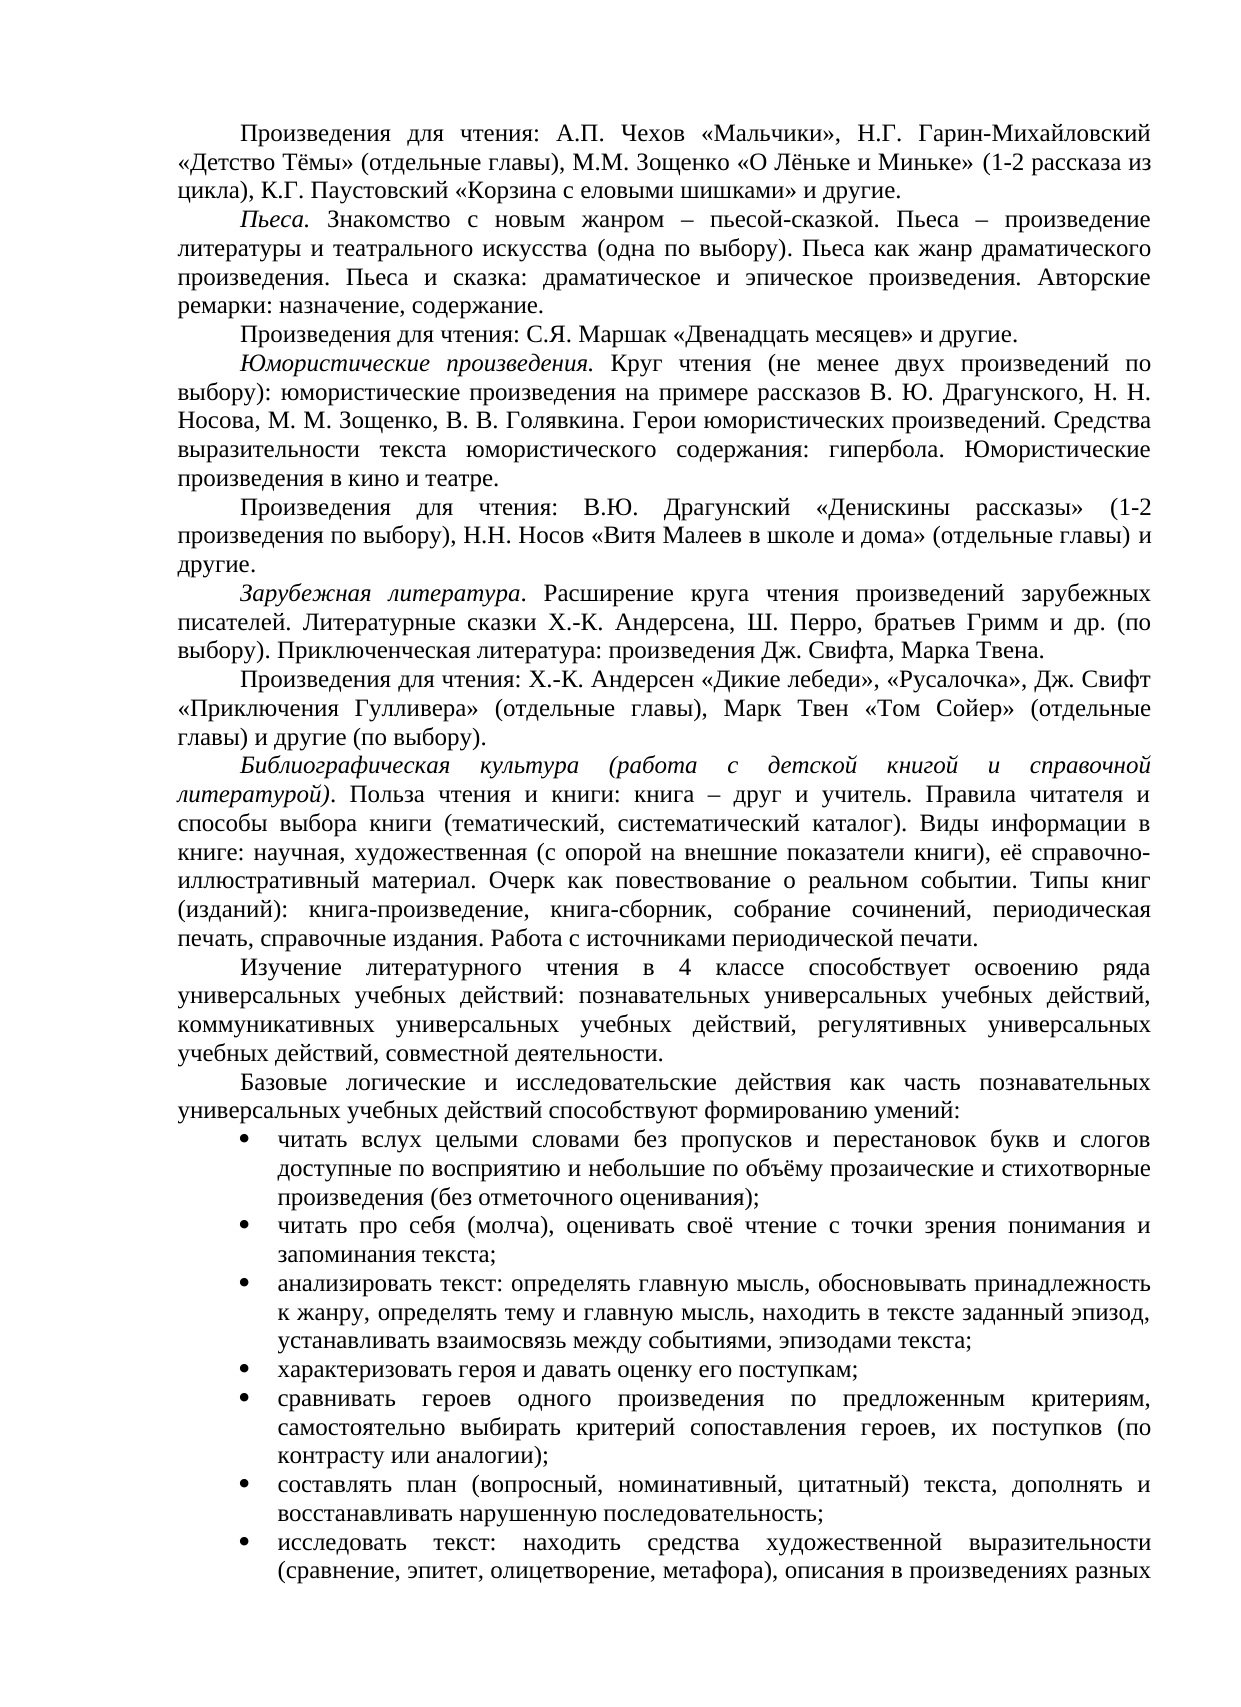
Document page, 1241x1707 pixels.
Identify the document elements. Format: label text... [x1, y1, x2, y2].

text Юмористические произведения. Круг чтения ‌(не менее двух произведений по выбору):‌ юмористические произведения на примере рассказов В. Ю. Драгунского, Н. Н. Носова, ‌М. М. Зощенко, В. В. Голявкина‌. Герои юмористических произведений. Средства выразительности текста юмористического содержания: гипербола. Юмористические произведения в кино и театре. [177, 348, 1152, 492]
text Библиографическая культура (работа с детской книгой и справочной литературой). Польза чтения и книги: книга – друг и учитель. Правила читателя и способы выбора книги (тематический, систематический каталог). Виды информации в книге: научная, художественная (с опорой на внешние показатели книги), её справочно-иллюстративный материал. Очерк как повествование о реальном событии. Типы книг (изданий): книга-произведение, книга-сборник, собрание сочинений, периодическая печать, справочные издания. Работа с источниками периодической печати. [177, 751, 1152, 952]
list читать про себя (молча), оценивать своё чтение с точки зрения понимания и запоминания текста; [240, 1211, 1152, 1268]
text Произведения для чтения: С.Я. Маршак «Двенадцать месяцев» и другие. [177, 319, 1152, 348]
list характеризовать героя и давать оценку его поступкам; [240, 1354, 1152, 1383]
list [240, 1527, 1152, 1584]
text Изучение литературного чтения в 4 классе способствует освоению ряда универсальных учебных действий: познавательных универсальных учебных действий, коммуникативных универсальных учебных действий, регулятивных универсальных учебных действий, совместной деятельности. [177, 952, 1152, 1067]
text Произведения для чтения: Х.-К. Андерсен «Дикие лебеди», «Русалочка», Дж. Свифт «Приключения Гулливера» (отдельные главы), Марк Твен «Том Сойер» (отдельные главы) ‌и другие (по выбору)‌. [177, 664, 1152, 751]
text Базовые логические и исследовательские действия как часть познавательных универсальных учебных действий способствуют формированию умений: [177, 1067, 1152, 1124]
list сравнивать героев одного произведения по предложенным критериям, самостоятельно выбирать критерий сопоставления героев, их поступков (по контрасту или аналогии); [240, 1383, 1152, 1469]
list анализировать текст: определять главную мысль, обосновывать принадлежность к жанру, определять тему и главную мысль, находить в тексте заданный эпизод, устанавливать взаимосвязь между событиями, эпизодами текста; [240, 1268, 1152, 1354]
text Зарубежная литература. Расширение круга чтения произведений зарубежных писателей. Литературные сказки Х.-К. Андерсена, ‌Ш. Перро, братьев Гримм и др. (по выбору)‌. Приключенческая литература: произведения Дж. Свифта, Марка Твена. [177, 578, 1152, 664]
list читать вслух целыми словами без пропусков и перестановок букв и слогов доступные по восприятию и небольшие по объёму прозаические и стихотворные произведения (без отметочного оценивания); [240, 1124, 1152, 1211]
text Произведения для чтения: В.Ю. Драгунский «Денискины рассказы» ‌(1-2 произведения по выбору)‌, Н.Н. Носов «Витя Малеев в школе и дома» (отдельные главы) ‌и другие‌. [177, 492, 1152, 578]
text Пьеса. Знакомство с новым жанром – пьесой-сказкой. Пьеса – произведение литературы и театрального искусства ‌(одна по выбору)‌. Пьеса как жанр драматического произведения. Пьеса и сказка: драматическое и эпическое произведения. Авторские ремарки: назначение, содержание. [177, 204, 1152, 319]
text Произведения для чтения: А.П. Чехов «Мальчики», Н.Г. Гарин-Михайловский «Детство Тёмы» (отдельные главы), М.М. Зощенко «О Лёньке и Миньке» ‌(1-2 рассказа из цикла)‌, К.Г. Паустовский «Корзина с еловыми шишками» и другие. [177, 118, 1152, 204]
list составлять план (вопросный, номинативный, цитатный) текста, дополнять и восстанавливать нарушенную последовательность; [240, 1469, 1152, 1527]
